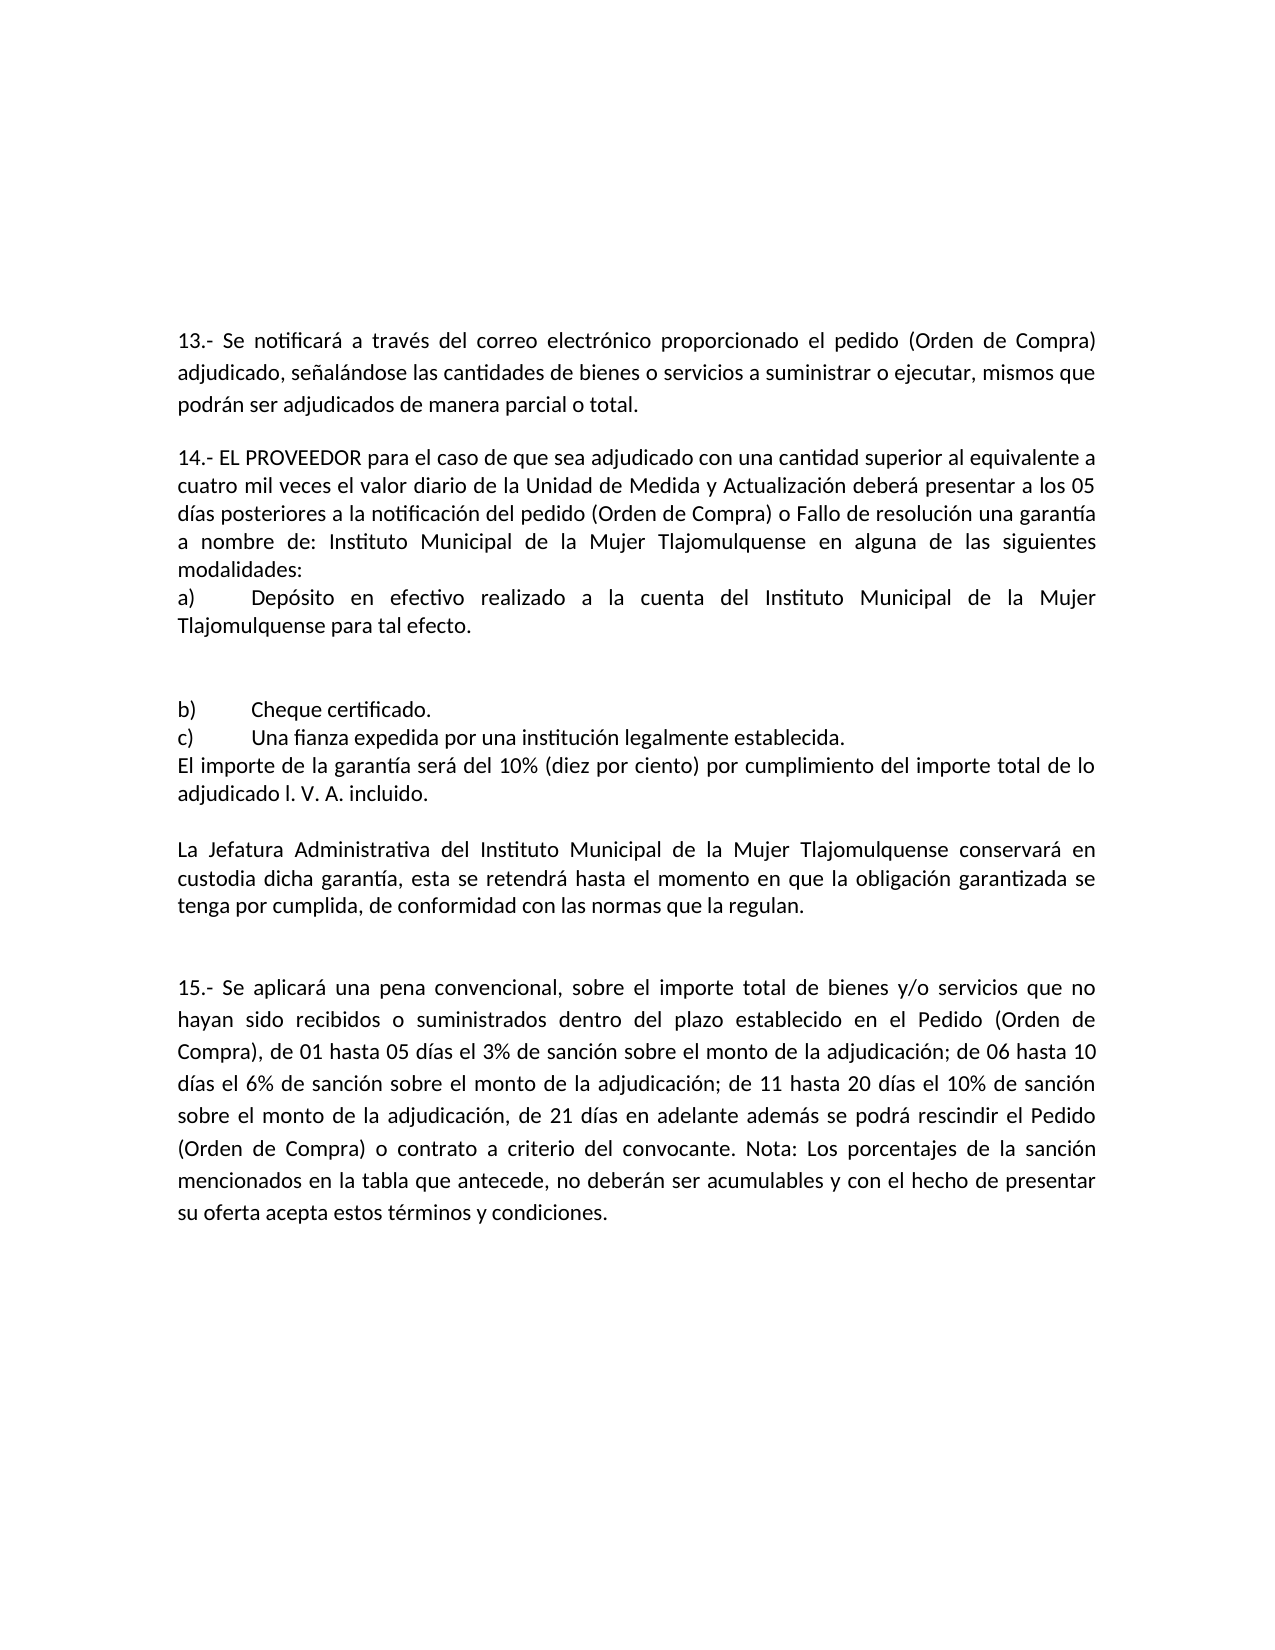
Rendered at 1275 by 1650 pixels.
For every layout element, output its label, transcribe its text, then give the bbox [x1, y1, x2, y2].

text 13.- Se notificará a través del correo electrónico proporcionado el pedido (Orden de Compra) adjudicado, señalándose las cantidades de bienes o servicios a suministrar o ejecutar, mismos que podrán ser adjudicados de manera parcial o total. [177, 326, 1098, 418]
text 14.- EL PROVEEDOR para el caso de que sea adjudicado con una cantidad superior al equivalente a cuatro mil veces el valor diario de la Unidad de Medida y Actualización deberá presentar a los 05 días posteriores a la notificación del pedido (Orden de Compra) o Fallo de resolución una garantía a nombre de: Instituto Municipal de la Mujer Tlajomulquense en alguna de las siguientes modalidades: [177, 443, 1098, 583]
text c) Una fianza expedida por una institución legalmente establecida. [177, 723, 1098, 752]
text La Jefatura Administrativa del Instituto Municipal de la Mujer Tlajomulquense conservará en custodia dicha garantía, esta se retendrá hasta el momento en que la obligación garantizada se tenga por cumplida, de conformidad con las normas que la regulan. [177, 836, 1098, 920]
text El importe de la garantía será del 10% (diez por ciento) por cumplimiento del importe total de lo adjudicado l. V. A. incluido. [177, 752, 1098, 808]
text 15.- Se aplicará una pena convencional, sobre el importe total de bienes y/o servicios que no hayan sido recibidos o suministrados dentro del plazo establecido en el Pedido (Orden de Compra), de 01 hasta 05 días el 3% de sanción sobre el monto de la adjudicación; de 06 hasta 10 días el 6% de sanción sobre el monto de la adjudicación; de 11 hasta 20 días el 10% de sanción sobre el monto de la adjudicación, de 21 días en adelante además se podrá rescindir el Pedido (Orden de Compra) o contrato a criterio del convocante. Nota: Los porcentajes de la sanción mencionados en la tabla que antecede, no deberán ser acumulables y con el hecho de presentar su oferta acepta estos términos y condiciones. [177, 973, 1098, 1226]
text b) Cheque certificado. [177, 696, 1098, 723]
text a) Depósito en efectivo realizado a la cuenta del Instituto Municipal de la Mujer Tlajomulquense para tal efecto. [177, 583, 1098, 639]
